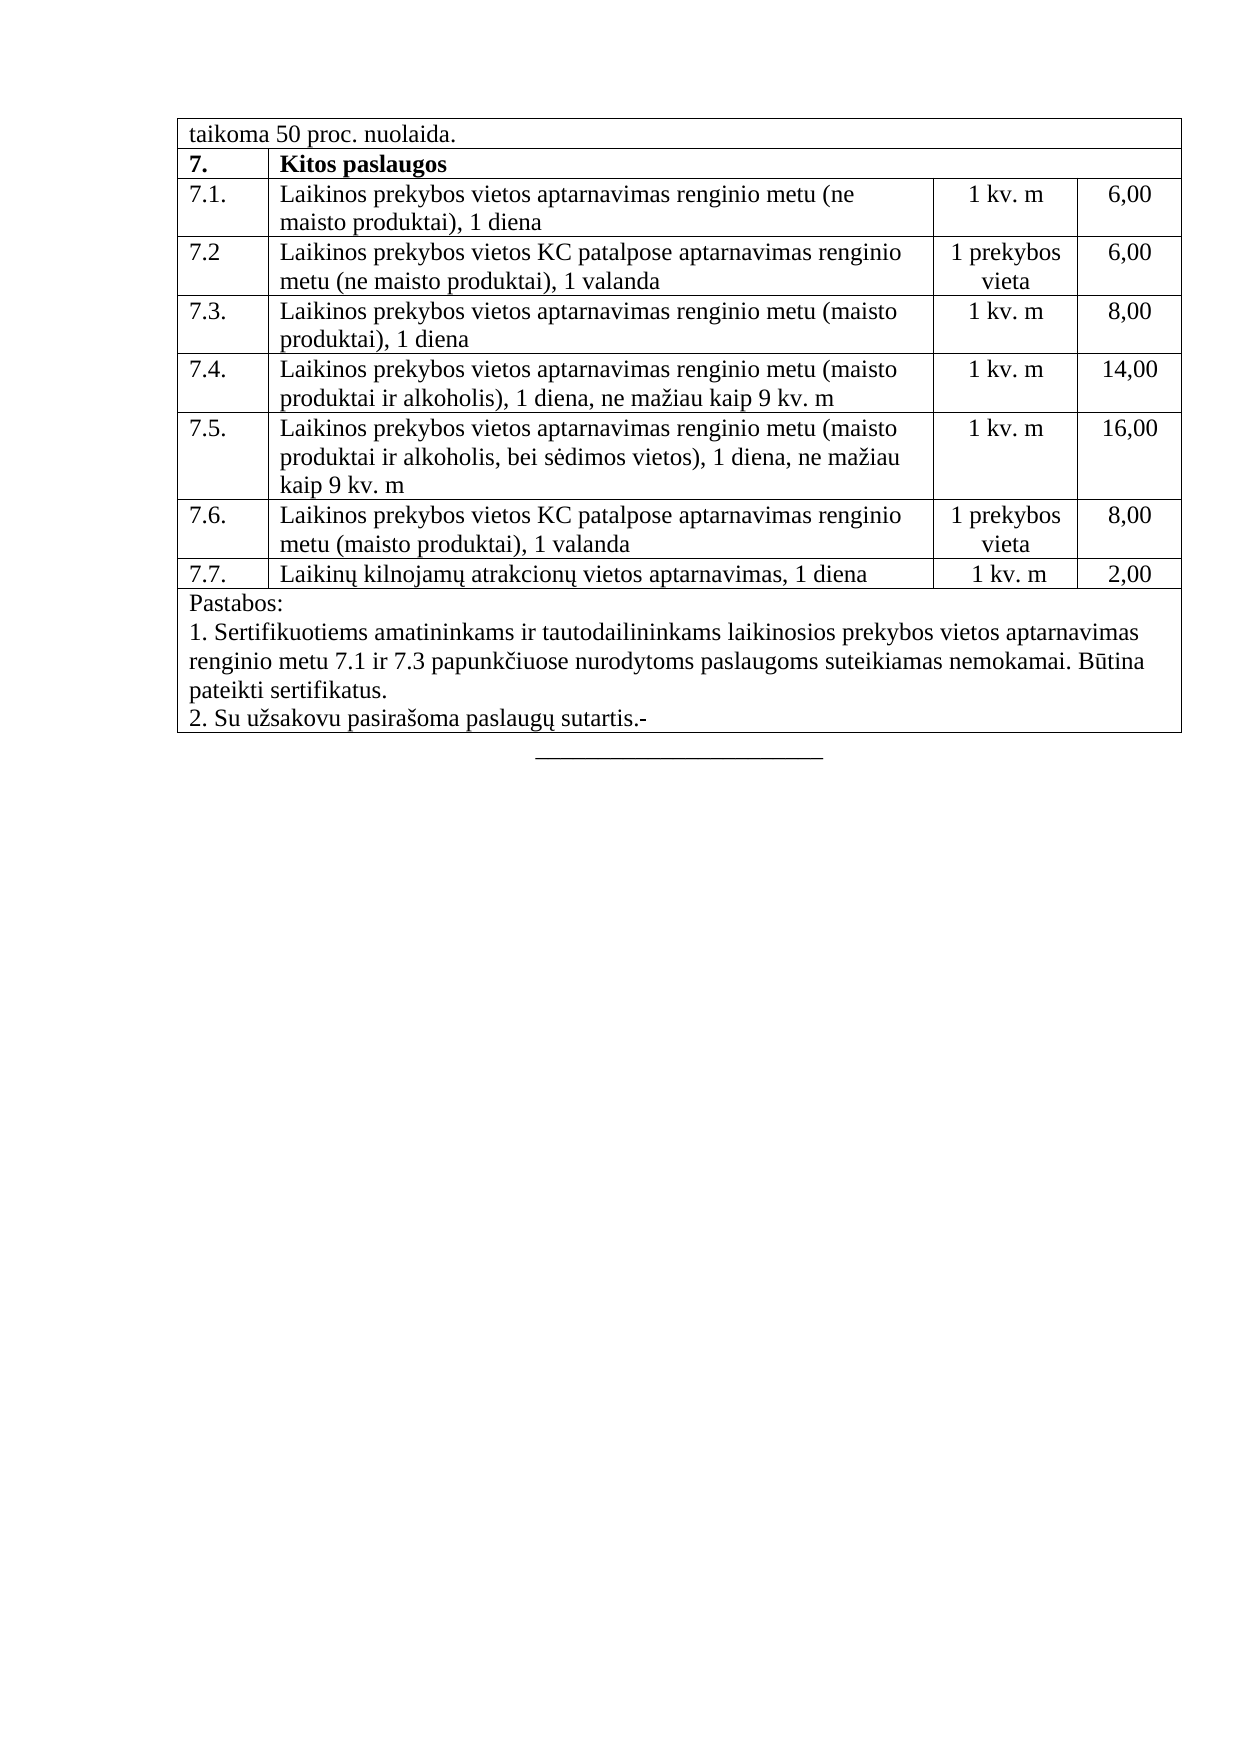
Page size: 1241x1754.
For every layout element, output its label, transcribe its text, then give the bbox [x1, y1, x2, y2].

table_cell 14,00 [1078, 354, 1181, 412]
table_cell 7.4. [178, 354, 268, 412]
table_cell Laikinų kilnojamų atrakcionų vietos aptarnavimas, 1 diena [269, 559, 933, 587]
table_cell Kitos paslaugos [269, 149, 1181, 178]
table_cell 7.7. [178, 559, 268, 587]
table_cell 7. [178, 149, 268, 178]
table_cell 1 kv. m [934, 179, 1077, 236]
text _______________________ [177, 733, 1181, 762]
table_cell 1 prekybos vieta [934, 237, 1077, 295]
table_cell 1 kv. m [934, 296, 1077, 353]
table_cell 7.5. [178, 413, 268, 499]
table_cell 16,00 [1078, 413, 1181, 499]
table_cell 2,00 [1078, 559, 1181, 587]
table_cell Laikinos prekybos vietos aptarnavimas renginio metu (ne maisto produktai), 1 diena [269, 179, 933, 236]
table_cell Laikinos prekybos vietos KC patalpose aptarnavimas renginio metu (ne maisto produktai), 1 valanda [269, 237, 933, 295]
table_cell 7.6. [178, 500, 268, 558]
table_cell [178, 119, 1181, 148]
table_cell 6,00 [1078, 179, 1181, 236]
table_cell Laikinos prekybos vietos aptarnavimas renginio metu (maisto produktai ir alkoholis, bei sėdimos vietos), 1 diena, ne mažiau kaip 9 kv. m [269, 413, 933, 499]
table_cell Pastabos: 1. Sertifikuotiems amatininkams ir tautodailininkams laikinosios prekybos vietos aptarnavimas renginio metu 7.1 ir 7.3 papunkčiuose nurodytoms paslaugoms suteikiamas nemokamai. Būtina pateikti sertifikatus. 2. Su užsakovu pasirašoma paslaugų sutartis. [178, 589, 1181, 732]
table_cell 7.2 [178, 237, 268, 295]
table_cell 8,00 [1078, 500, 1181, 558]
table_cell 8,00 [1078, 296, 1181, 353]
table_cell 1 kv. m [934, 559, 1077, 587]
table_cell 1 prekybos vieta [934, 500, 1077, 558]
table_cell 7.3. [178, 296, 268, 353]
table_cell Laikinos prekybos vietos KC patalpose aptarnavimas renginio metu (maisto produktai), 1 valanda [269, 500, 933, 558]
table_cell Laikinos prekybos vietos aptarnavimas renginio metu (maisto produktai), 1 diena [269, 296, 933, 353]
table_cell 6,00 [1078, 237, 1181, 295]
table_cell 1 kv. m [934, 413, 1077, 499]
table_cell Laikinos prekybos vietos aptarnavimas renginio metu (maisto produktai ir alkoholis), 1 diena, ne mažiau kaip 9 kv. m [269, 354, 933, 412]
table_cell 7.1. [178, 179, 268, 236]
table_cell 1 kv. m [934, 354, 1077, 412]
